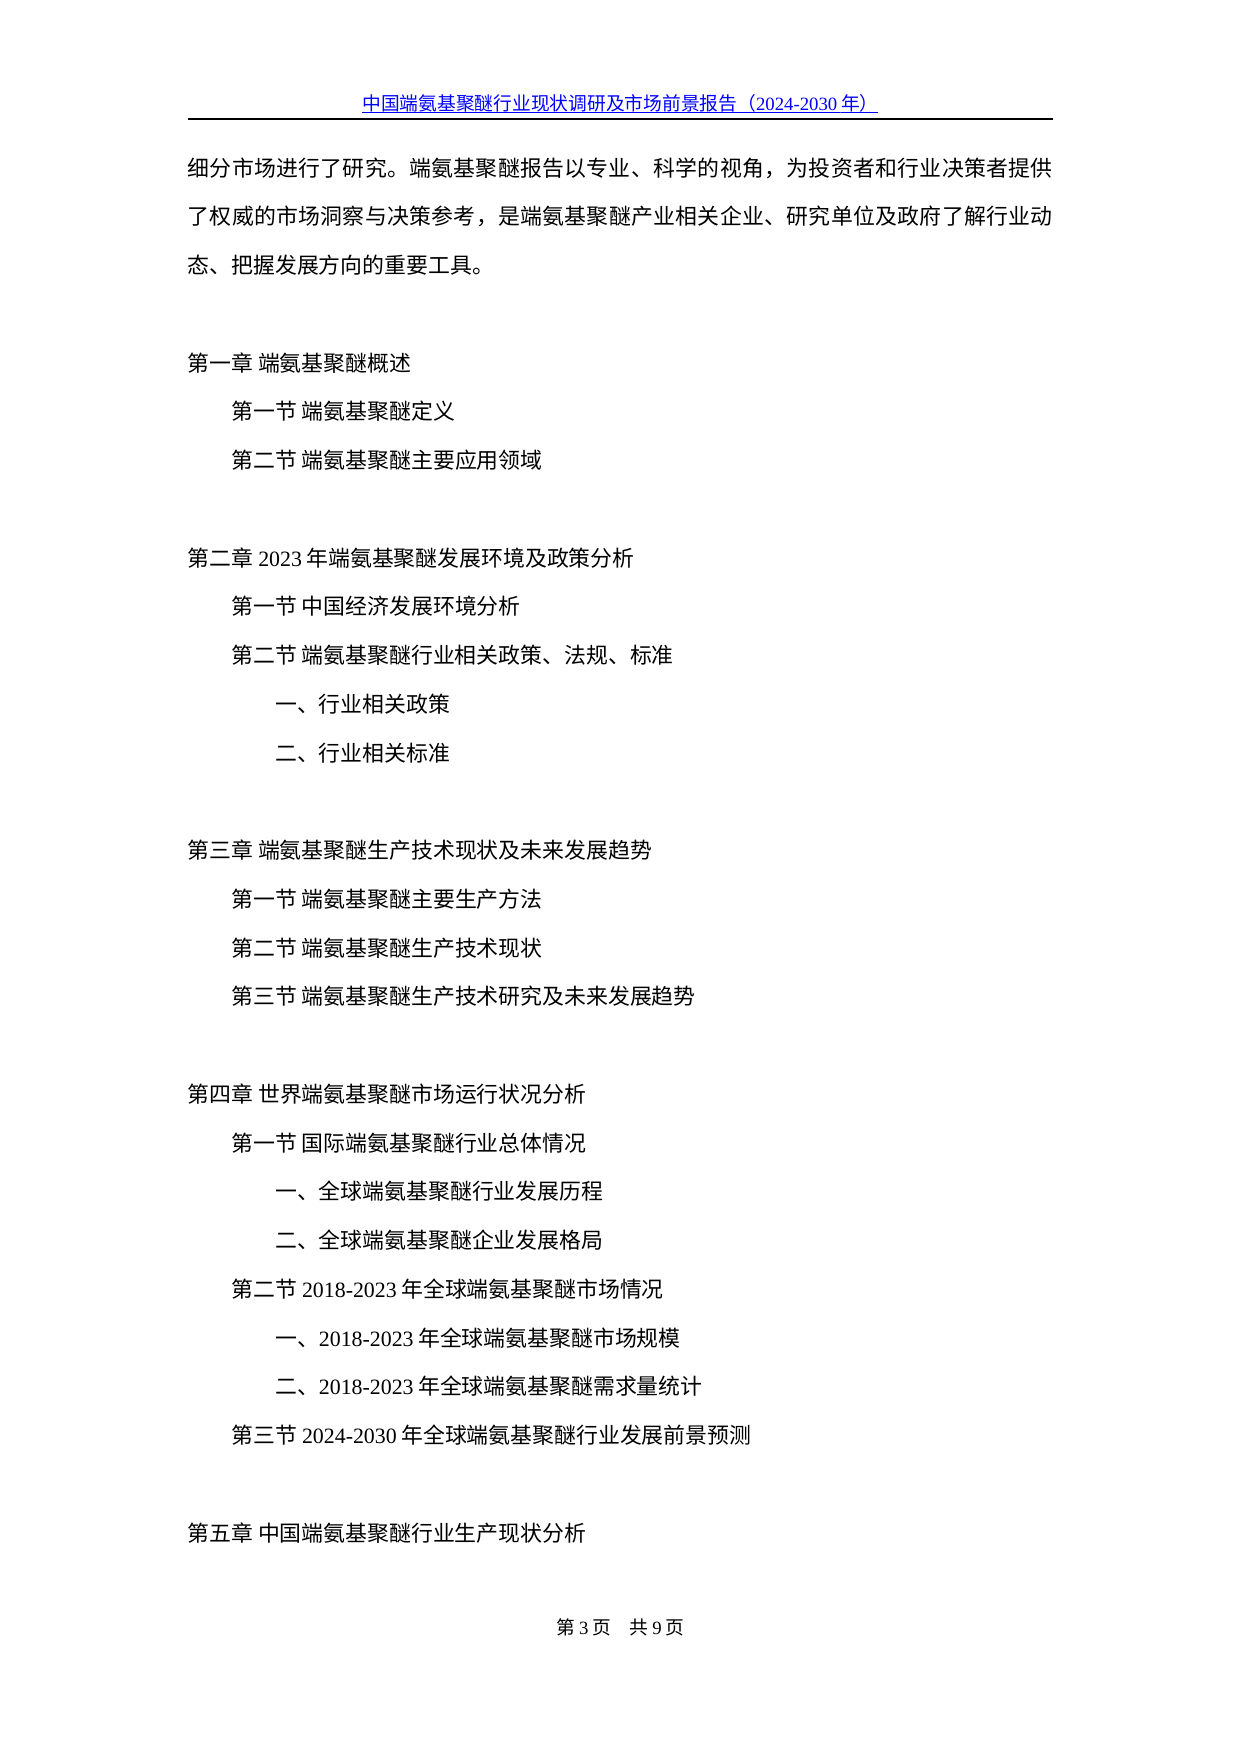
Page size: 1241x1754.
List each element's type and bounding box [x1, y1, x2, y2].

text [187, 150, 1053, 1548]
